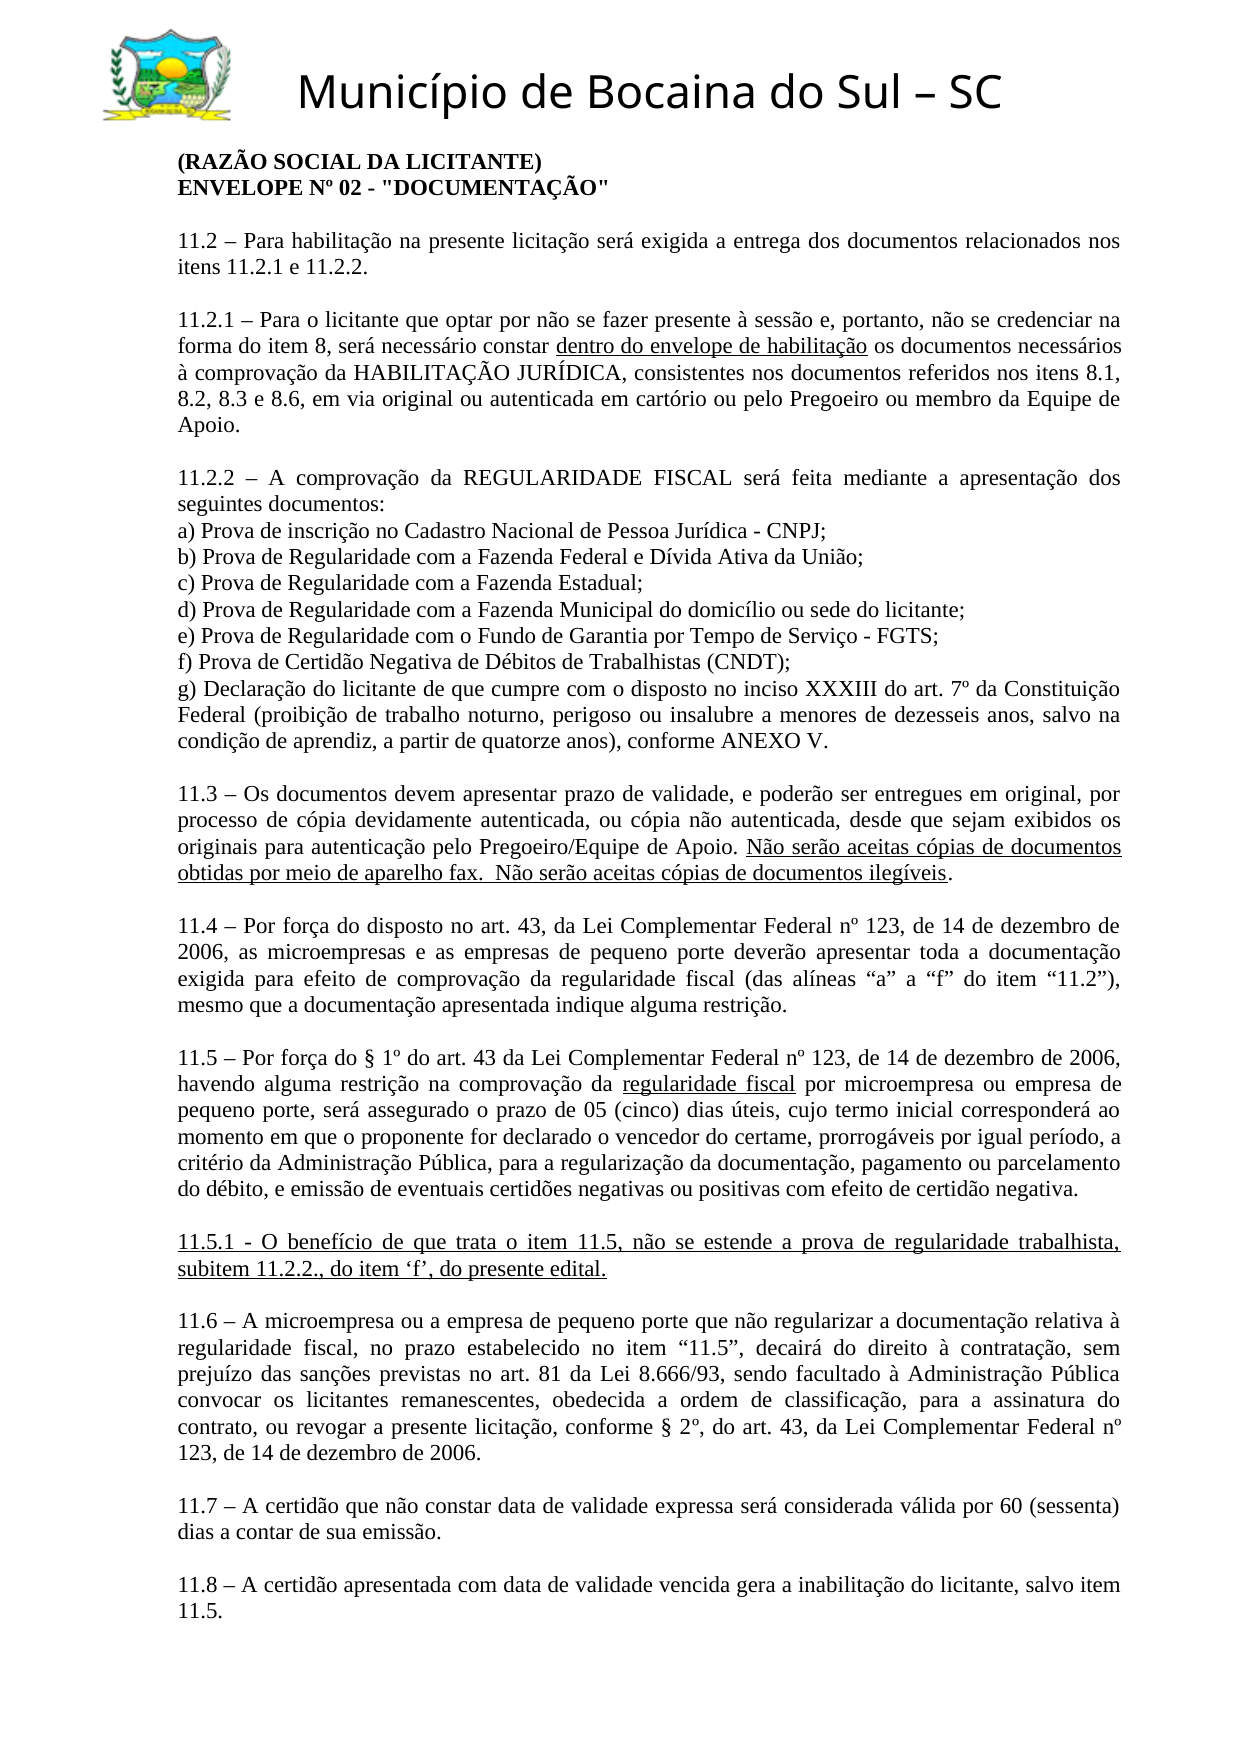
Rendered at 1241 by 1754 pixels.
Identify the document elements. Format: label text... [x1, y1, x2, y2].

text 11.4 – Por força do disposto no art. 43, da Lei Complementar Federal nº 123, de 14 de dezembro de 2006, as microempresas e as empresas de pequeno porte deverão apresentar toda a documentação exigida para efeito de comprovação da regularidade fiscal (das alíneas “a” a “f” do item “11.2”), mesmo que a documentação apresentada indique alguma restrição. [177, 912, 1122, 1017]
text 11.7 – A certidão que não constar data de validade expressa será considerada válida por 60 (sessenta) dias a contar de sua emissão. [177, 1492, 1122, 1544]
text 11.3 – Os documentos devem apresentar prazo de validade, e poderão ser entregues em original, por processo de cópia devidamente autenticada, ou cópia não autenticada, desde que sejam exibidos os originais para autenticação pelo Pregoeiro/Equipe de Apoio. Não serão aceitas cópias de documentos obtidas por meio de aparelho fax. Não serão aceitas cópias de documentos ilegíveis. [177, 780, 1122, 886]
text f) Prova de Certidão Negativa de Débitos de Trabalhistas (CNDT); [177, 648, 1122, 675]
text 11.2.1 – Para o licitante que optar por não se fazer presente à sessão e, portanto, não se credenciar na forma do item 8, será necessário constar dentro do envelope de habilitação os documentos necessários à comprovação da HABILITAÇÃO JURÍDICA, consistentes nos documentos referidos nos itens 8.1, 8.2, 8.3 e 8.6, em via original ou autenticada em cartório ou pelo Pregoeiro ou membro da Equipe de Apoio. [177, 306, 1122, 438]
text g) Declaração do licitante de que cumpre com o disposto no inciso XXXIII do art. 7º da Constituição Federal (proibição de trabalho noturno, perigoso ou insalubre a menores de dezesseis anos, salvo na condição de aprendiz, a partir de quatorze anos), conforme ANEXO V. [177, 675, 1122, 754]
picture [102, 20, 231, 127]
text d) Prova de Regularidade com a Fazenda Municipal do domicílio ou sede do licitante; [177, 596, 1122, 622]
text c) Prova de Regularidade com a Fazenda Estadual; [177, 569, 1122, 596]
text 11.8 – A certidão apresentada com data de validade vencida gera a inabilitação do licitante, salvo item 11.5. [177, 1571, 1122, 1623]
text 11.5.1 - O benefício de que trata o item 11.5, não se estende a prova de regularidade trabalhista, subitem 11.2.2., do item ‘f’, do presente edital. [177, 1228, 1122, 1281]
text 11.2.2 – A comprovação da REGULARIDADE FISCAL será feita mediante a apresentação dos seguintes documentos: [177, 464, 1122, 517]
text 11.2 – Para habilitação na presente licitação será exigida a entrega dos documentos relacionados nos itens 11.2.1 e 11.2.2. [177, 227, 1122, 279]
text a) Prova de inscrição no Cadastro Nacional de Pessoa Jurídica - CNPJ; [177, 517, 1122, 543]
text e) Prova de Regularidade com o Fundo de Garantia por Tempo de Serviço - FGTS; [177, 622, 1122, 648]
text 11.5 – Por força do § 1º do art. 43 da Lei Complementar Federal nº 123, de 14 de dezembro de 2006, havendo alguma restrição na comprovação da regularidade fiscal por microempresa ou empresa de pequeno porte, será assegurado o prazo de 05 (cinco) dias úteis, cujo termo inicial corresponderá ao momento em que o proponente for declarado o vencedor do certame, prorrogáveis por igual período, a critério da Administração Pública, para a regularização da documentação, pagamento ou parcelamento do débito, e emissão de eventuais certidões negativas ou positivas com efeito de certidão negativa. [177, 1044, 1122, 1202]
text b) Prova de Regularidade com a Fazenda Federal e Dívida Ativa da União; [177, 543, 1122, 569]
text ENVELOPE Nº 02 - "DOCUMENTAÇÃO" [177, 174, 1122, 200]
text 11.6 – A microempresa ou a empresa de pequeno porte que não regularizar a documentação relativa à regularidade fiscal, no prazo estabelecido no item “11.5”, decairá do direito à contratação, sem prejuízo das sanções previstas no art. 81 da Lei 8.666/93, sendo facultado à Administração Pública convocar os licitantes remanescentes, obedecida a ordem de classificação, para a assinatura do contrato, ou revogar a presente licitação, conforme § 2º, do art. 43, da Lei Complementar Federal nº 123, de 14 de dezembro de 2006. [177, 1307, 1122, 1465]
text (RAZÃO SOCIAL DA LICITANTE) [177, 148, 1122, 174]
